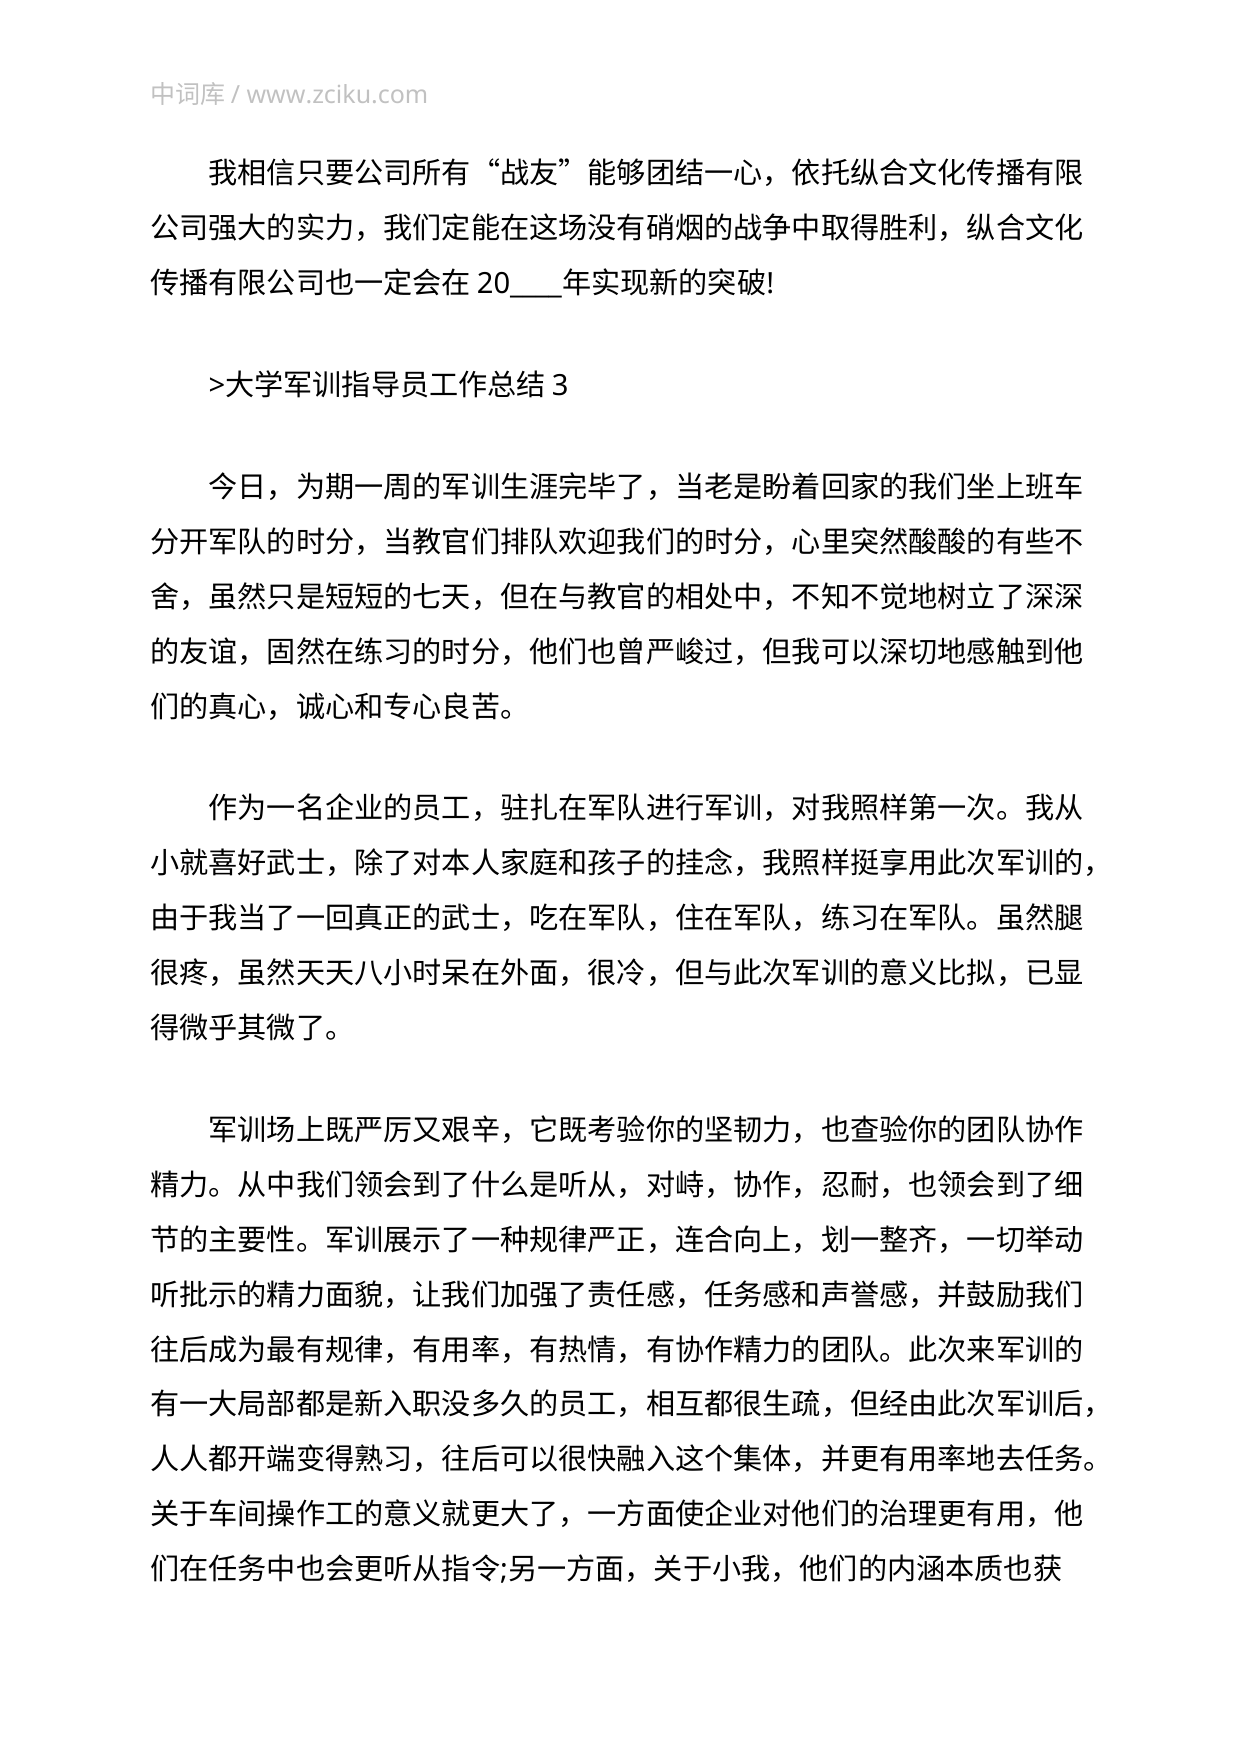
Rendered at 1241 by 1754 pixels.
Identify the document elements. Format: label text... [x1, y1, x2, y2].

text >大学军训指导员工作总结3 [150, 362, 1090, 404]
text 我相信只要公司所有“战友”能够团结一心，依托纵合文化传播有限公司强大的实力，我们定能在这场没有硝烟的战争中取得胜利，纵合文化传播有限公司也一定会在20____年实现新的突破! [150, 150, 1090, 302]
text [150, 1106, 1090, 1588]
text 今日，为期一周的军训生涯完毕了，当老是盼着回家的我们坐上班车分开军队的时分，当教官们排队欢迎我们的时分，心里突然酸酸的有些不舍，虽然只是短短的七天，但在与教官的相处中，不知不觉地树立了深深的友谊，固然在练习的时分，他们也曾严峻过，但我可以深切地感触到他们的真心，诚心和专心良苦。 [150, 464, 1090, 726]
text 作为一名企业的员工，驻扎在军队进行军训，对我照样第一次。我从小就喜好武士，除了对本人家庭和孩子的挂念，我照样挺享用此次军训的，由于我当了一回真正的武士，吃在军队，住在军队，练习在军队。虽然腿很疼，虽然天天八小时呆在外面，很冷，但与此次军训的意义比拟，已显得微乎其微了。 [150, 785, 1090, 1047]
